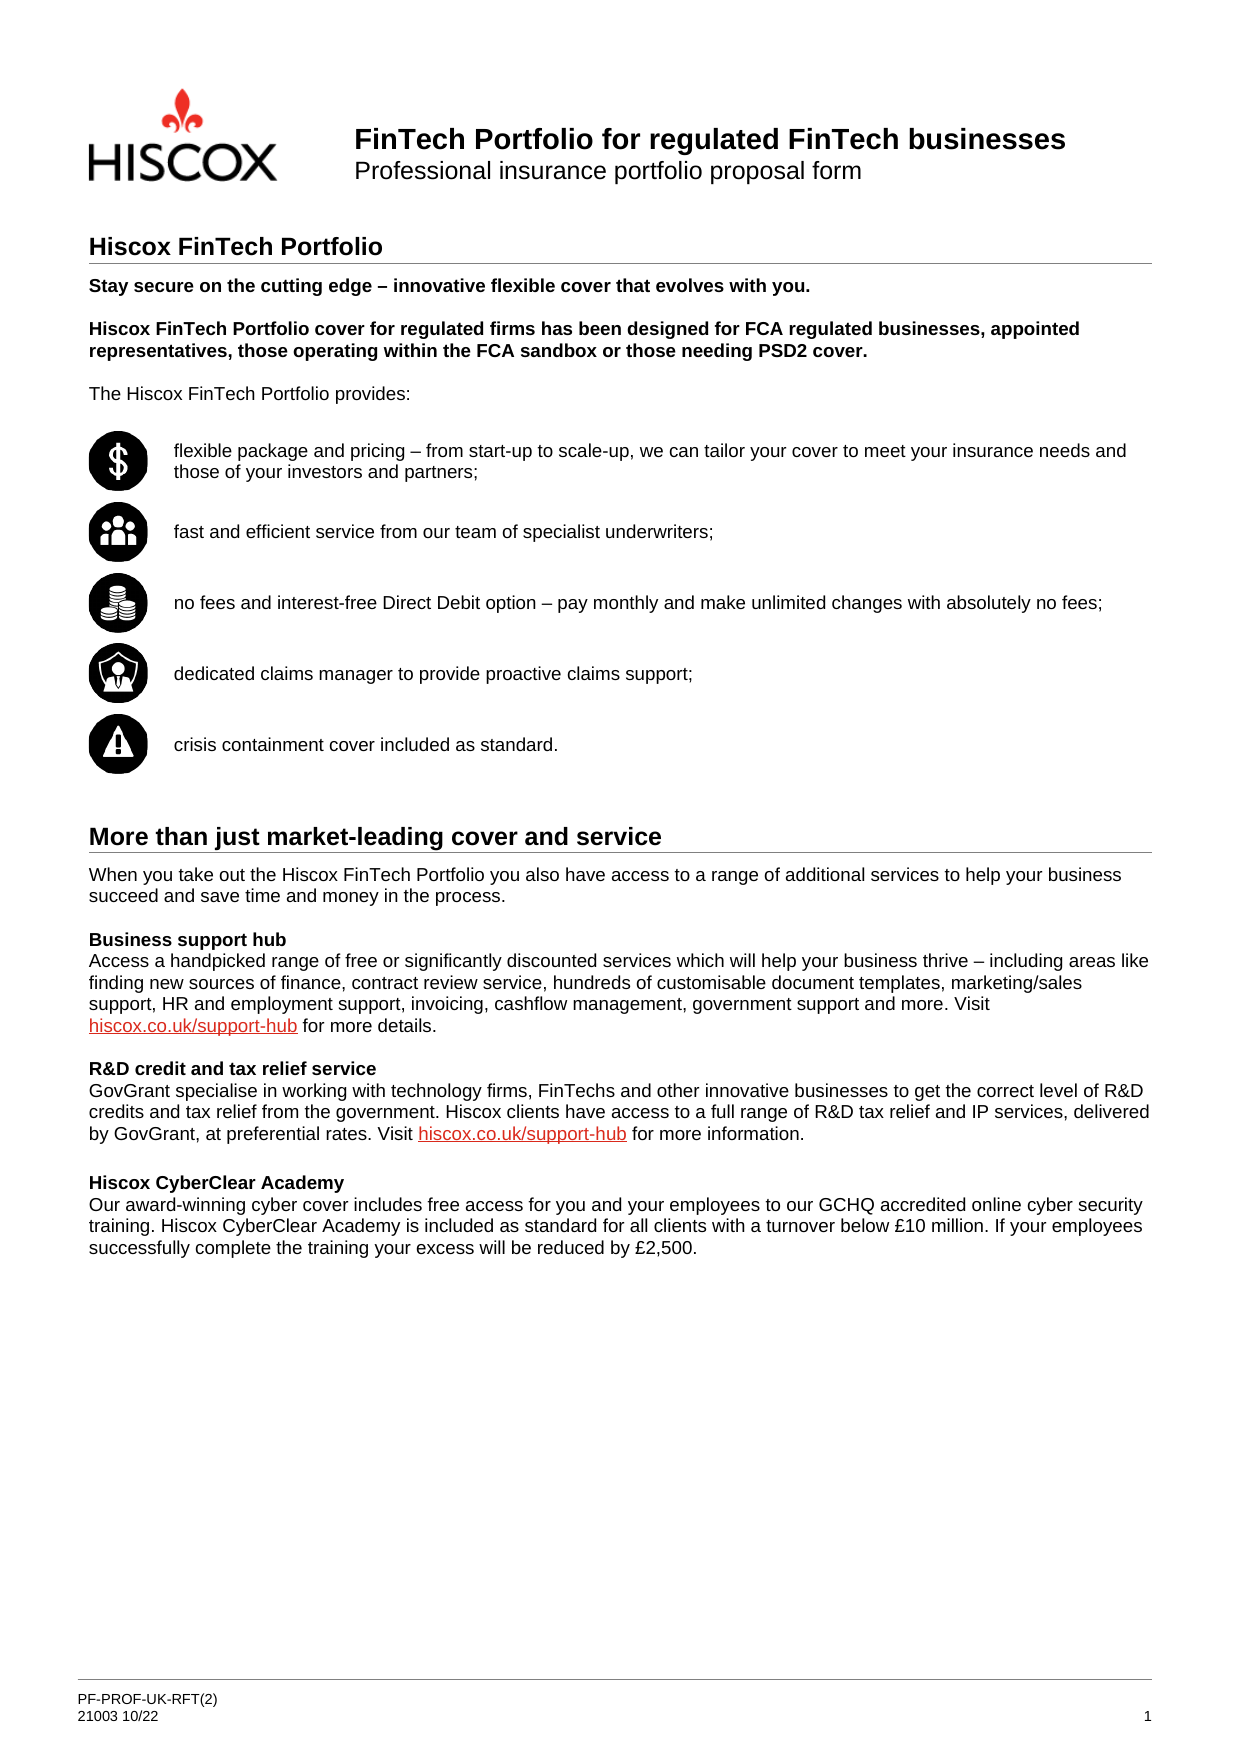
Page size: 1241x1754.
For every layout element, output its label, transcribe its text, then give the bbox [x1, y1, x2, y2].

text When you take out the Hiscox FinTech Portfolio you also have access to a range of additional services to help your business succeed and save time and money in the process. [89, 864, 1152, 907]
text The Hiscox FinTech Portfolio provides: [89, 382, 1152, 404]
text Access a handpicked range of free or significantly discounted services which will help your business thrive – including areas like finding new sources of finance, contract review service, hundreds of customisable document templates, marketing/sales support, HR and employment support, invoicing, cashflow management, government support and more. Visit hiscox.co.uk/support-hub for more details. [89, 950, 1152, 1036]
table_cell [78, 709, 162, 780]
text Our award-winning cyber cover includes free access for you and your employees to our GCHQ accredited online cyber security training. Hiscox CyberClear Academy is included as standard for all clients with a turnover below £10 million. If your employees successfully complete the training your excess will be reduced by £2,500. [89, 1194, 1152, 1258]
picture [88, 714, 148, 774]
text Hiscox CyberClear Academy [89, 1172, 1152, 1194]
text Hiscox FinTech Portfolio [89, 232, 1152, 263]
table_cell fast and efficient service from our team of specialist underwriters; [163, 496, 1152, 567]
text Stay secure on the cutting edge – innovative flexible cover that evolves with you. [89, 275, 1152, 296]
picture [88, 88, 278, 182]
table_cell [78, 496, 162, 567]
table_cell [78, 567, 162, 638]
table_cell dedicated claims manager to provide proactive claims support; [163, 638, 1152, 709]
picture [88, 431, 148, 491]
text GovGrant specialise in working with technology firms, FinTechs and other innovative businesses to get the correct level of R&D credits and tax relief from the government. Hiscox clients have access to a full range of R&D tax relief and IP services, delivered by GovGrant, at preferential rates. Visit hiscox.co.uk/support-hub for more information. [89, 1079, 1152, 1144]
text More than just market-leading cover and service [89, 821, 1152, 852]
text Hiscox FinTech Portfolio cover for regulated firms has been designed for FCA regulated businesses, appointed representatives, those operating within the FCA sandbox or those needing PSD2 cover. [89, 318, 1152, 361]
table_cell no fees and interest-free Direct Debit option – pay monthly and make unlimited changes with absolutely no fees; [163, 567, 1152, 638]
picture [88, 573, 148, 633]
picture [88, 502, 148, 562]
table_cell crisis containment cover included as standard. [163, 709, 1152, 780]
table_header flexible package and pricing – from start-up to scale-up, we can tailor your cover to meet your insurance needs and those of your investors and partners; [163, 426, 1152, 496]
picture [88, 643, 148, 703]
table_header [78, 426, 162, 496]
text Business support hub [89, 928, 1152, 950]
table_cell [78, 638, 162, 709]
text R&D credit and tax relief service [89, 1058, 1152, 1079]
